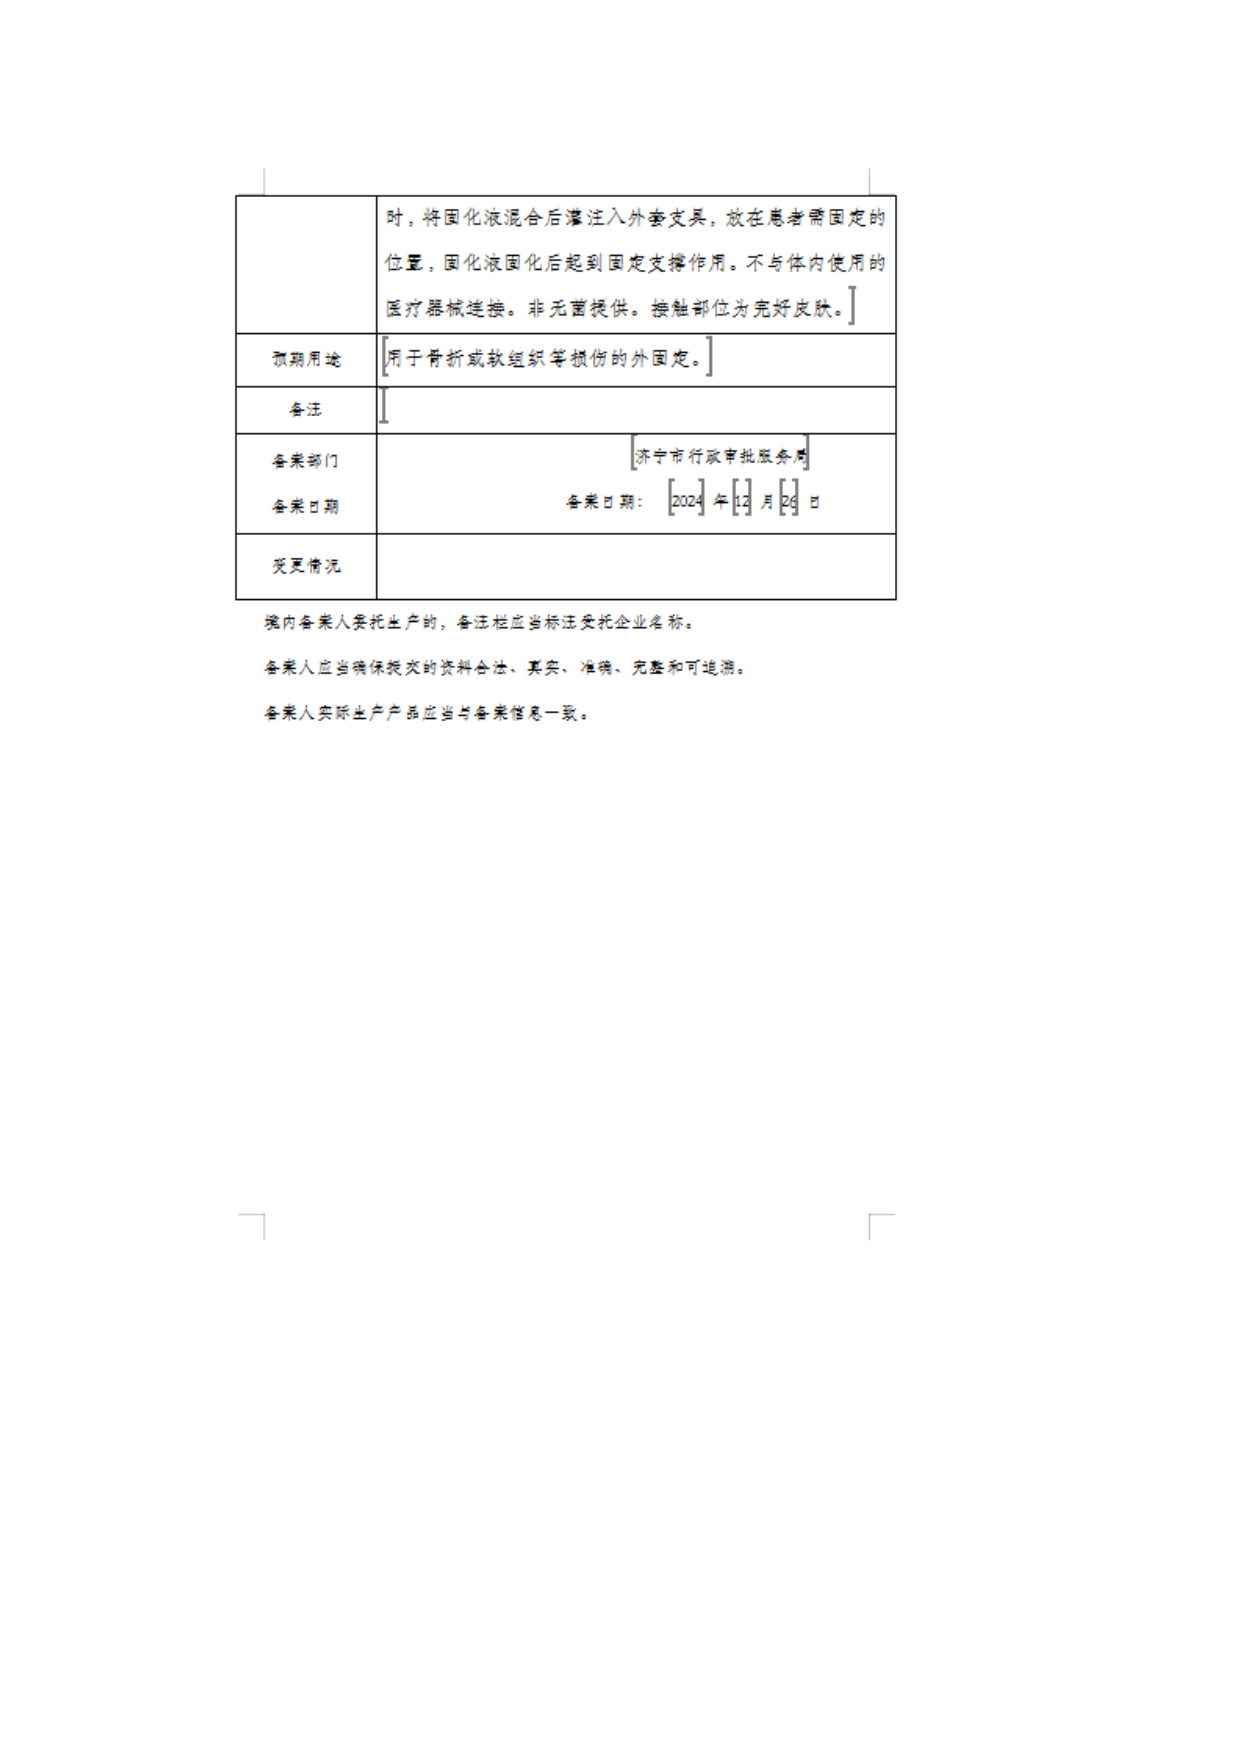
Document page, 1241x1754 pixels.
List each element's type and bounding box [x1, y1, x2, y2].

picture [187, 162, 955, 1300]
